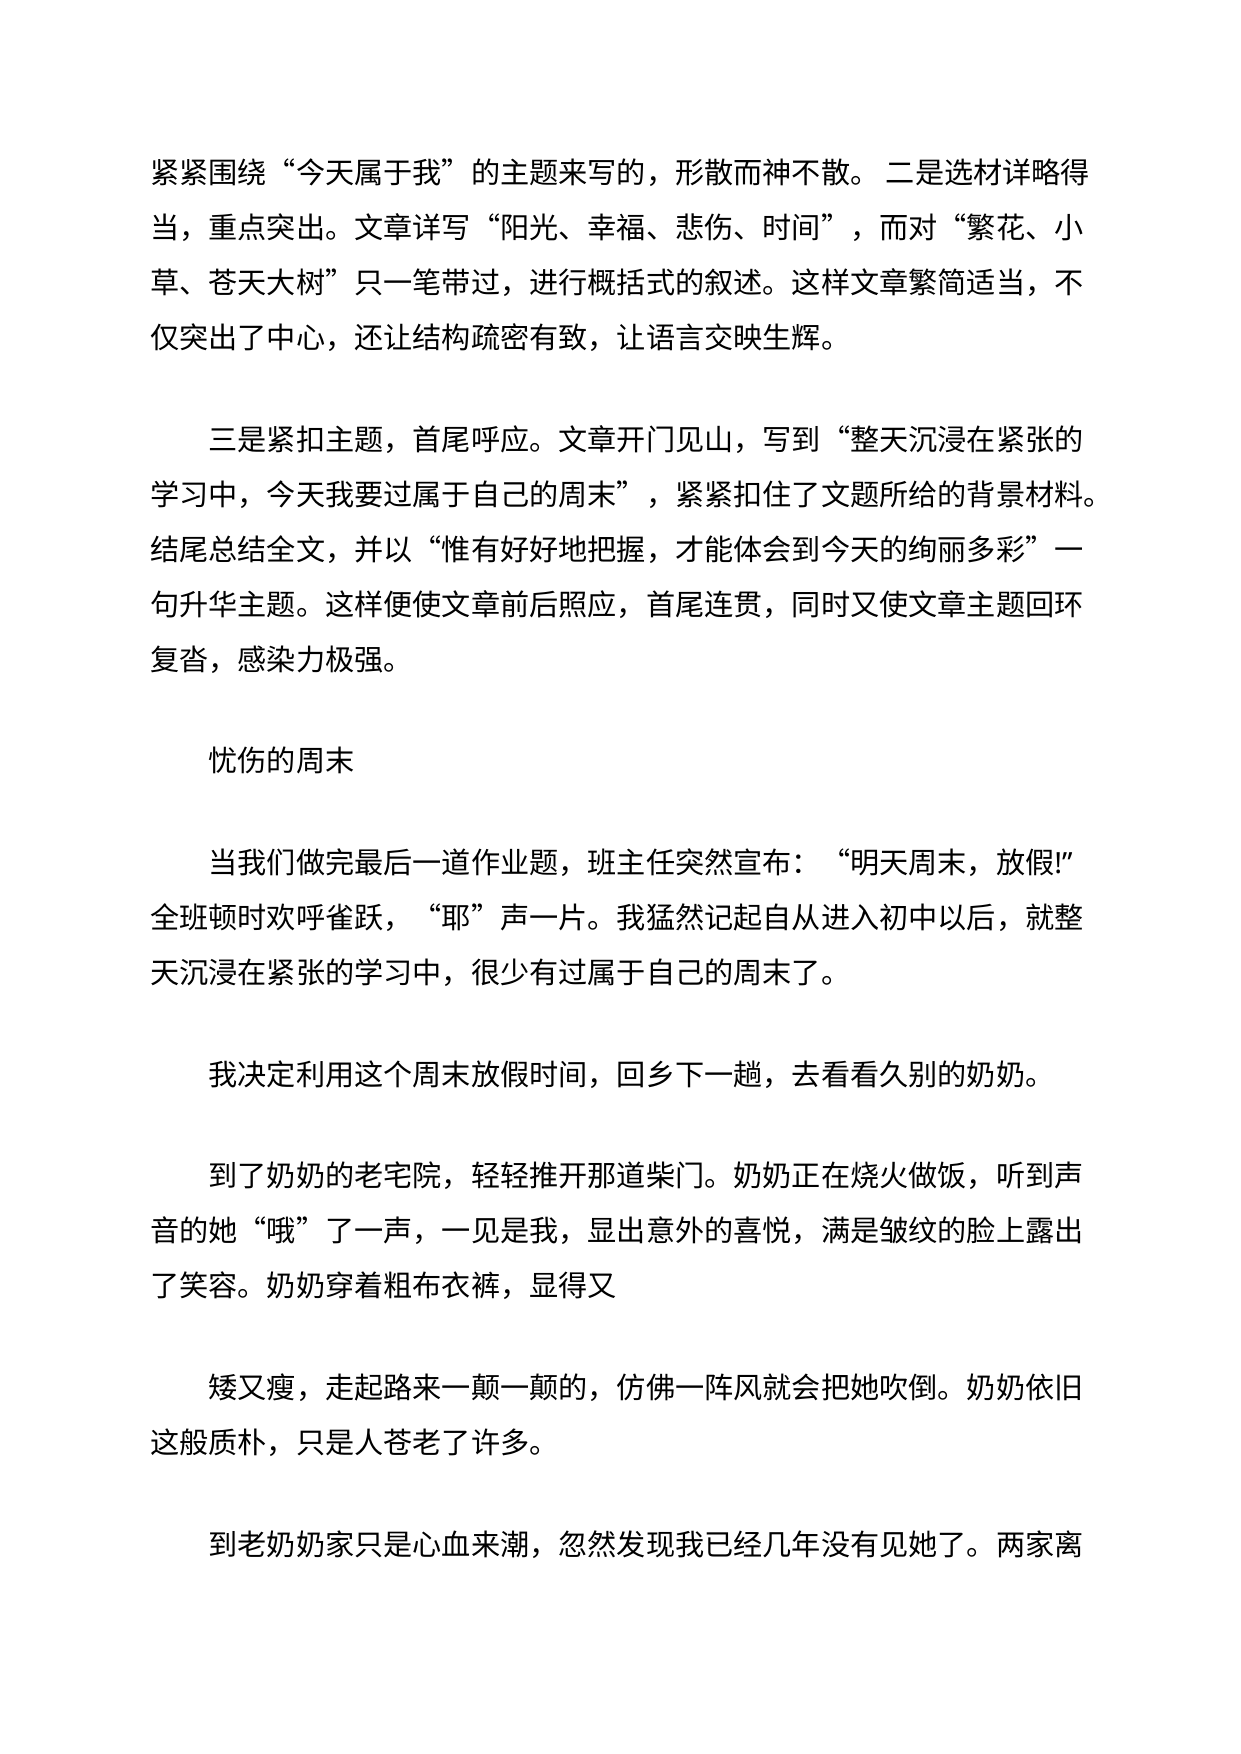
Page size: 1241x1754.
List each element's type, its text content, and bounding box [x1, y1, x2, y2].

text 我决定利用这个周末放假时间，回乡下一趟，去看看久别的奶奶。 [150, 1051, 1090, 1093]
text 到了奶奶的老宅院，轻轻推开那道柴门。奶奶正在烧火做饭，听到声音的她“哦”了一声，一见是我，显出意外的喜悦，满是皱纹的脸上露出了笑容。奶奶穿着粗布衣裤，显得又 [150, 1153, 1090, 1305]
text 当我们做完最后一道作业题，班主任突然宣布：“明天周末，放假!”全班顿时欢呼雀跃，“耶”声一片。我猛然记起自从进入初中以后，就整天沉浸在紧张的学习中，很少有过属于自己的周末了。 [150, 839, 1090, 992]
text 忧伤的周末 [150, 738, 1090, 780]
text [150, 1521, 1090, 1563]
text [150, 150, 1090, 357]
text 矮又瘦，走起路来一颠一颠的，仿佛一阵风就会把她吹倒。奶奶依旧这般质朴，只是人苍老了许多。 [150, 1364, 1090, 1462]
text 三是紧扣主题，首尾呼应。文章开门见山，写到“整天沉浸在紧张的学习中，今天我要过属于自己的周末”，紧紧扣住了文题所给的背景材料。结尾总结全文，并以“惟有好好地把握，才能体会到今天的绚丽多彩”一句升华主题。这样便使文章前后照应，首尾连贯，同时又使文章主题回环复沓，感染力极强。 [150, 416, 1090, 678]
